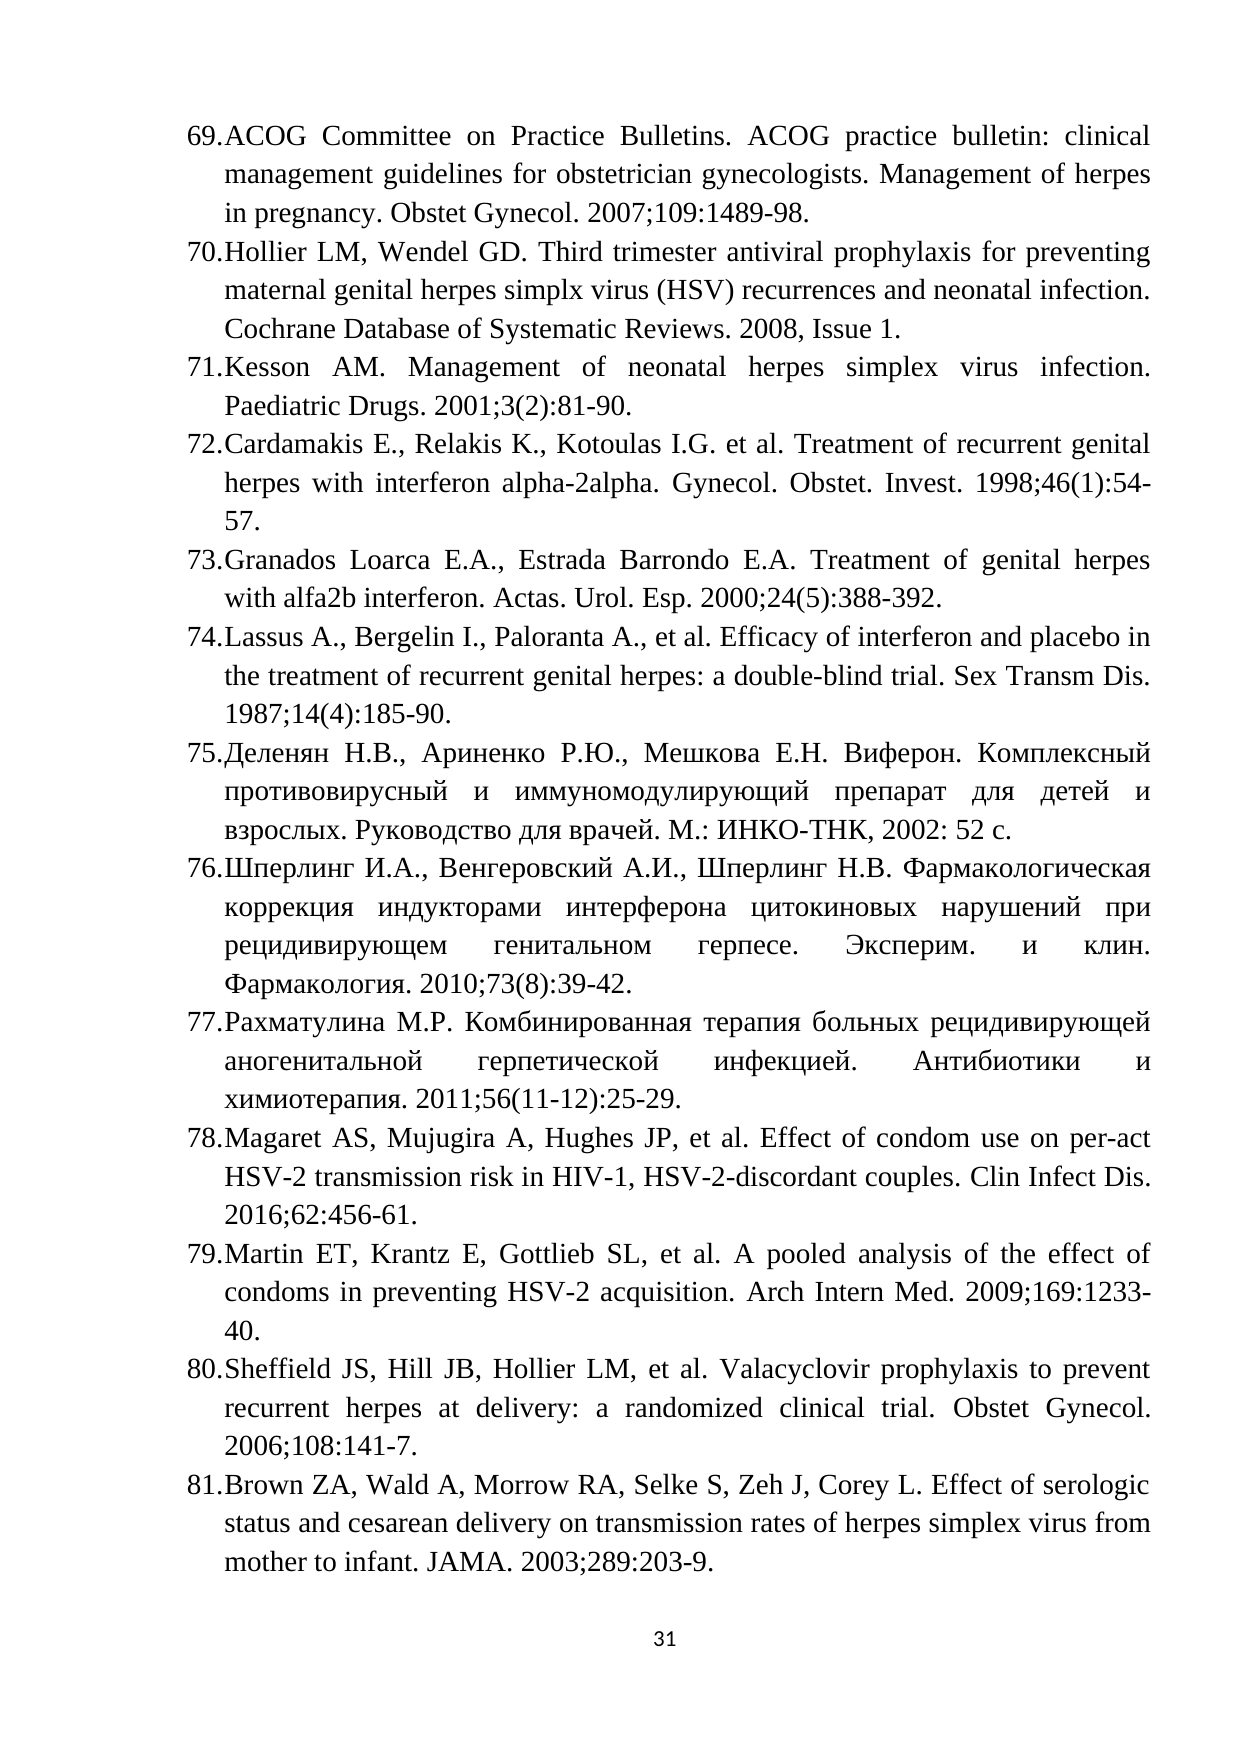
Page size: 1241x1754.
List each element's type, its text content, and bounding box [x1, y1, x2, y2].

list Шперлинг И.А., Венгеровский А.И., Шперлинг Н.В. Фармакологическая коррекция индукторами интерферона цитокиновых нарушений при рецидивирующем генитальном герпесе. Эксперим. и клин. Фармакология. 2010;73(8):39-42. [187, 850, 1152, 999]
list Granados Loarca E.A., Estrada Barrondo E.A. Treatment of genital herpes with alfa2b interferon. Actas. Urol. Esp. 2000;24(5):388-392. [187, 542, 1152, 614]
list Cardamakis E., Relakis K., Kotoulas I.G. et al. Treatment of recurrent genital herpes with interferon alpha-2alpha. Gynecol. Obstet. Invest. 1998;46(1):54-57. [187, 426, 1152, 537]
list Brown ZA, Wald A, Morrow RA, Selke S, Zeh J, Corey L. Effect of serologic status and cesarean delivery on transmission rates of herpes simplex virus from mother to infant. JAMA. 2003;289:203-9. [187, 1467, 1152, 1578]
list Sheffield JS, Hill JB, Hollier LM, et al. Valacyclovir prophylaxis to prevent recurrent herpes at delivery: a randomized clinical trial. Obstet Gynecol. 2006;108:141-7. [187, 1351, 1152, 1462]
list Martin ET, Krantz E, Gottlieb SL, et al. A pooled analysis of the effect of condoms in preventing HSV-2 acquisition. Arch Intern Med. 2009;169:1233-40. [187, 1236, 1152, 1346]
list Рахматулина М.Р. Комбинированная терапия больных рецидивирующей аногенитальной герпетической инфекцией. Антибиотики и химиотерапия. 2011;56(11-12):25-29. [187, 1004, 1152, 1115]
list ACOG Committee on Practice Bulletins. ACOG practice bulletin: clinical management guidelines for obstetrician gynecologists. Management of herpes in pregnancy. Obstet Gynecol. 2007;109:1489-98. [187, 118, 1152, 229]
list Hollier LM, Wendel GD. Third trimester antiviral prophylaxis for preventing maternal genital herpes simplx virus (HSV) recurrences and neonatal infection. Cochrane Database of Systematic Reviews. 2008, Issue 1. [187, 234, 1152, 344]
list Деленян Н.В., Ариненко Р.Ю., Мешкова Е.Н. Виферон. Комплексный противовирусный и иммуномодулирующий препарат для детей и взрослых. Руководство для врачей. М.: ИНКО-ТНК, 2002: 52 с. [187, 735, 1152, 845]
list Kesson AM. Management of neonatal herpes simplex virus infection. Paediatric Drugs. 2001;3(2):81-90. [187, 349, 1152, 421]
list Lassus A., Bergelin I., Paloranta A., et al. Efficacy of interferon and placebo in the treatment of recurrent genital herpes: a double-blind trial. Sex Transm Dis. 1987;14(4):185-90. [187, 619, 1152, 730]
list Magaret AS, Mujugira A, Hughes JP, et al. Effect of condom use on per-act HSV-2 transmission risk in HIV-1, HSV-2-discordant couples. Clin Infect Dis. 2016;62:456-61. [187, 1120, 1152, 1231]
